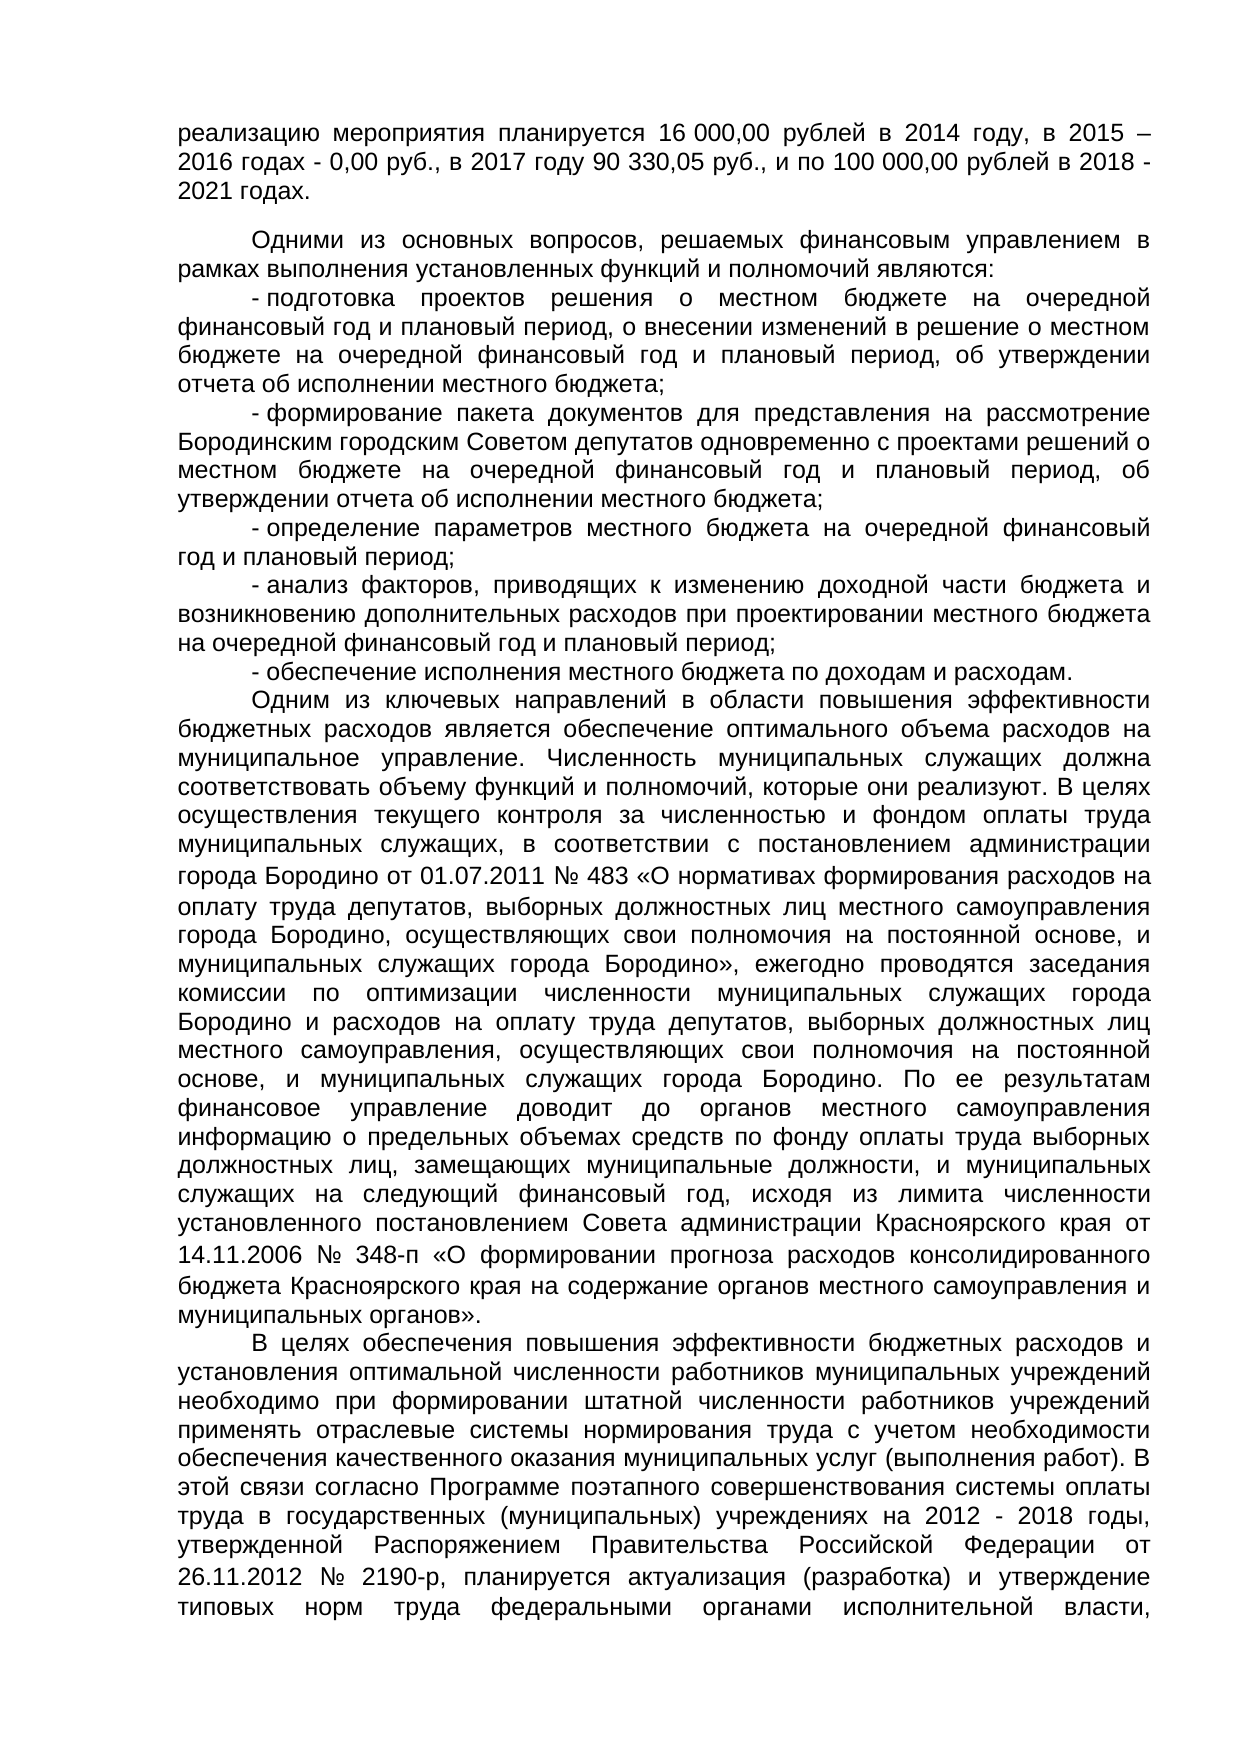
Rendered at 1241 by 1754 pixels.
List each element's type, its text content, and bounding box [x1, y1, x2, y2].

text Одним из ключевых направлений в области повышения эффективности бюджетных расходов является обеспечение оптимального объема расходов на муниципальное управление. Численность муниципальных служащих должна соответствовать объему функций и полномочий, которые они реализуют. В целях осуществления текущего контроля за численностью и фондом оплаты труда муниципальных служащих, в соответствии с постановлением администрации города Бородино от 01.07.2011 № 483 «О нормативах формирования расходов на оплату труда депутатов, выборных должностных лиц местного самоуправления города Бородино, осуществляющих свои полномочия на постоянной основе, и муниципальных служащих города Бородино», ежегодно проводятся заседания комиссии по оптимизации численности муниципальных служащих города Бородино и расходов на оплату труда депутатов, выборных должностных лиц местного самоуправления, осуществляющих свои полномочия на постоянной основе, и муниципальных служащих города Бородино. По ее результатам финансовое управление доводит до органов местного самоуправления информацию о предельных объемах средств по фонду оплаты труда выборных должностных лиц, замещающих муниципальные должности, и муниципальных служащих на следующий финансовый год, исходя из лимита численности установленного постановлением Совета администрации Красноярского края от 14.11.2006 № 348-п «О формировании прогноза расходов консолидированного бюджета Красноярского края на содержание органов местного самоуправления и муниципальных органов». [177, 685, 1152, 1328]
text - подготовка проектов решения о местном бюджете на очередной финансовый год и плановый период, о внесении изменений в решение о местном бюджете на очередной финансовый год и плановый период, об утверждении отчета об исполнении местного бюджета; [177, 283, 1152, 398]
text - обеспечение исполнения местного бюджета по доходам и расходам. [177, 656, 1152, 685]
text - определение параметров местного бюджета на очередной финансовый год и плановый период; [177, 513, 1152, 570]
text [177, 118, 1152, 204]
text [177, 1328, 1152, 1621]
text - анализ факторов, приводящих к изменению доходной части бюджета и возникновению дополнительных расходов при проектировании местного бюджета на очередной финансовый год и плановый период; [177, 570, 1152, 656]
text - формирование пакета документов для представления на рассмотрение Бородинским городским Советом депутатов одновременно с проектами решений о местном бюджете на очередной финансовый год и плановый период, об утверждении отчета об исполнении местного бюджета; [177, 398, 1152, 513]
text Одними из основных вопросов, решаемых финансовым управлением в рамках выполнения установленных функций и полномочий являются: [177, 225, 1152, 283]
